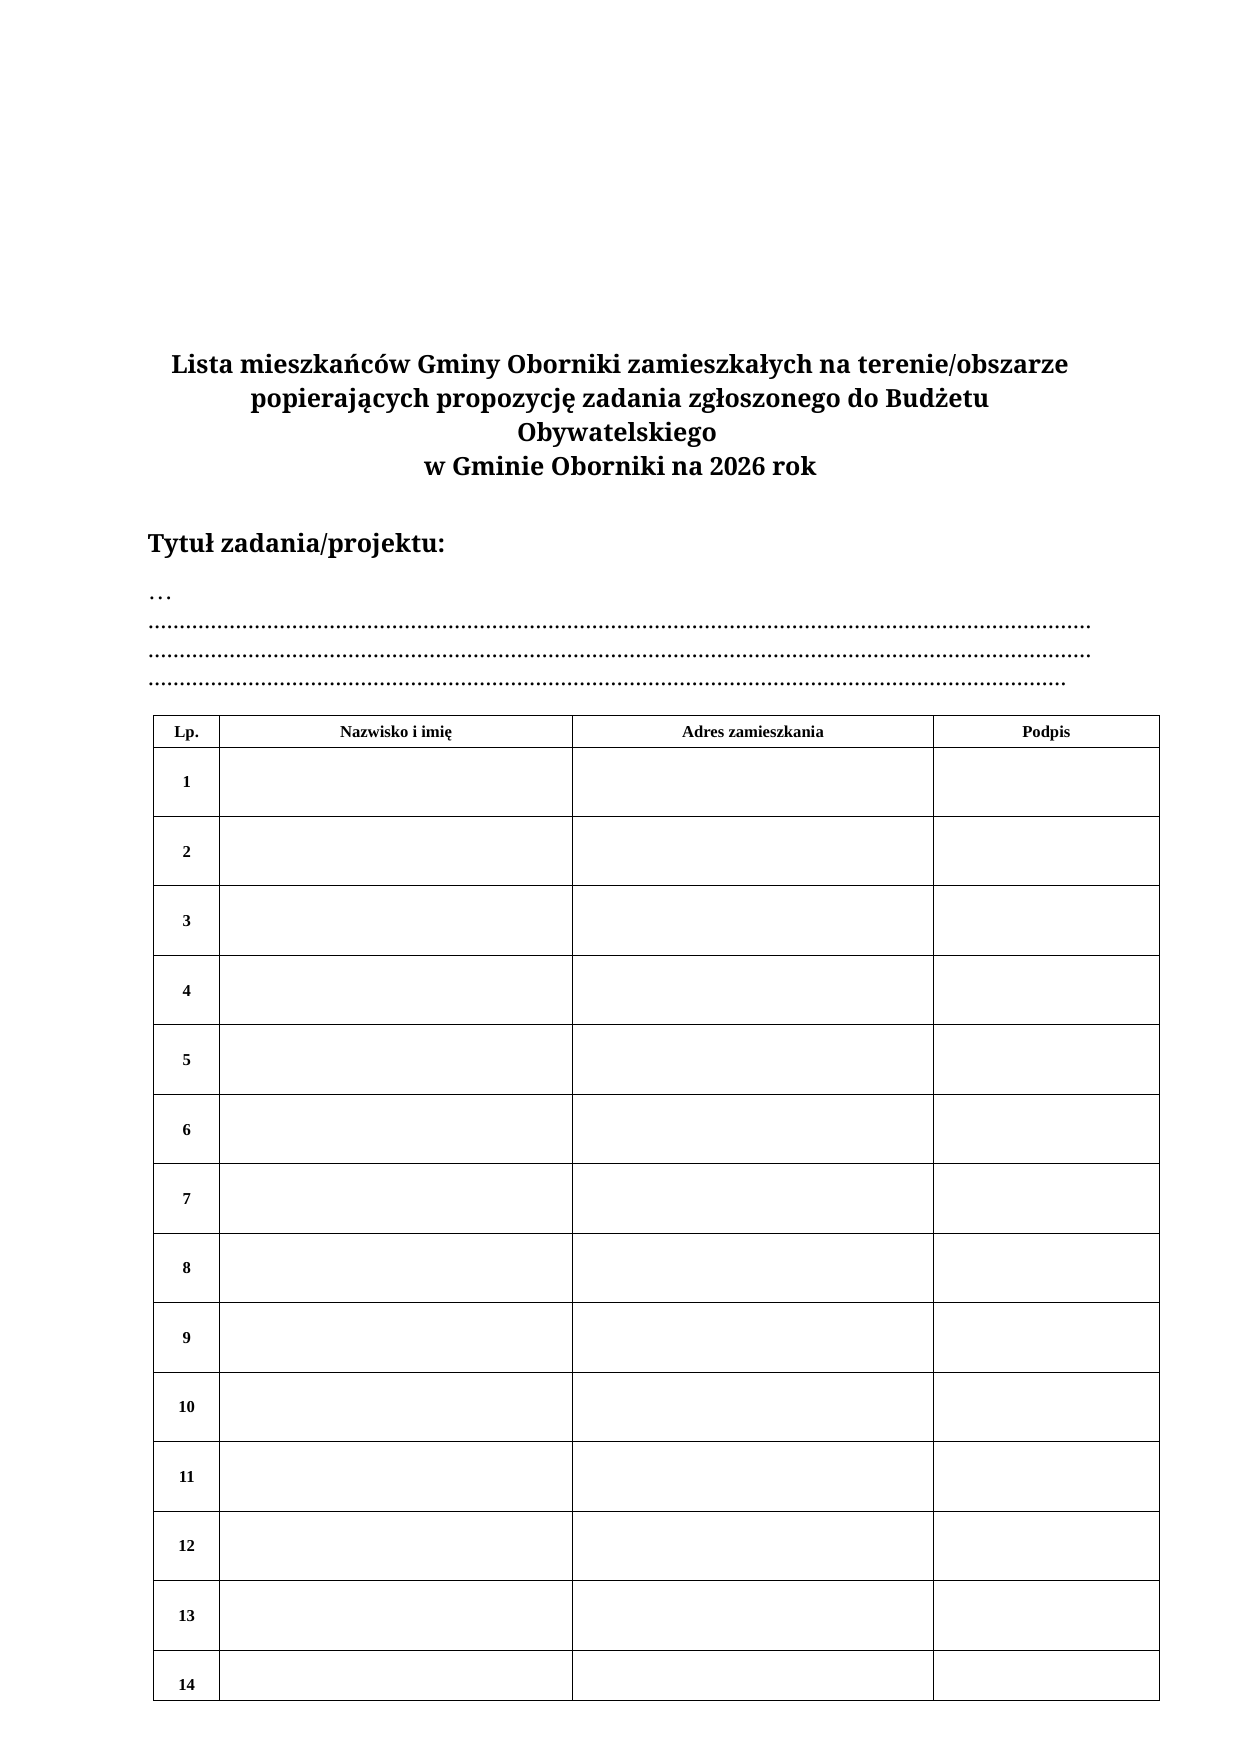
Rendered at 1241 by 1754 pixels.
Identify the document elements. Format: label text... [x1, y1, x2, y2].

table_cell [934, 1373, 1159, 1441]
table_header Adres zamieszkania [573, 716, 933, 746]
table_cell 9 [154, 1303, 219, 1372]
table_cell [220, 1303, 572, 1372]
table_cell [934, 1651, 1159, 1700]
table_header Podpis [934, 716, 1159, 746]
table_cell 11 [154, 1442, 219, 1511]
table_cell [573, 817, 933, 885]
table_cell [934, 1581, 1159, 1650]
table_cell [220, 748, 572, 816]
table_cell 3 [154, 886, 219, 955]
table_cell 10 [154, 1373, 219, 1441]
table_cell [934, 1095, 1159, 1163]
table_cell [573, 1442, 933, 1511]
table_cell [934, 1512, 1159, 1580]
text …................................................................................................................................................................................................................................................................................................................................................................................................................................................................. [148, 576, 1093, 691]
table_cell [934, 886, 1159, 955]
table_cell [220, 886, 572, 955]
table_cell [220, 817, 572, 885]
table_cell [573, 1373, 933, 1441]
table_cell [934, 1164, 1159, 1233]
text Lista mieszkańców Gminy Oborniki zamieszkałych na terenie/obszarze [148, 346, 1093, 380]
table_cell 5 [154, 1025, 219, 1094]
text popierających propozycję zadania zgłoszonego do Budżetu Obywatelskiego w Gminie Oborniki na 2026 rok [148, 380, 1093, 483]
table_cell 12 [154, 1512, 219, 1580]
table_cell [573, 886, 933, 955]
table_cell [220, 1025, 572, 1094]
table_cell [573, 1651, 933, 1700]
table_cell [573, 1234, 933, 1302]
table_cell [220, 1373, 572, 1441]
table_cell [220, 1512, 572, 1580]
table_cell [934, 817, 1159, 885]
table_cell 7 [154, 1164, 219, 1233]
table_cell [934, 1025, 1159, 1094]
table_header Lp. [154, 716, 219, 746]
table_cell [573, 956, 933, 1024]
table_cell [934, 1303, 1159, 1372]
table_cell [220, 1581, 572, 1650]
table_cell 14 [154, 1651, 219, 1700]
table_cell [573, 1512, 933, 1580]
table_cell [573, 1095, 933, 1163]
table_cell 1 [154, 748, 219, 816]
table_cell [220, 956, 572, 1024]
table_cell [573, 1164, 933, 1233]
table_cell [573, 1303, 933, 1372]
table_cell [934, 1234, 1159, 1302]
table_cell [573, 1581, 933, 1650]
table_cell [573, 1025, 933, 1094]
table_cell [220, 1234, 572, 1302]
text Tytuł zadania/projektu: [148, 525, 1093, 559]
table_cell [220, 1442, 572, 1511]
table_cell [934, 748, 1159, 816]
table_cell [220, 1164, 572, 1233]
table_cell 4 [154, 956, 219, 1024]
table_cell [220, 1095, 572, 1163]
table_cell [934, 1442, 1159, 1511]
table_cell 8 [154, 1234, 219, 1302]
table_header Nazwisko i imię [220, 716, 572, 746]
table_cell 2 [154, 817, 219, 885]
table_cell [934, 956, 1159, 1024]
table_cell 13 [154, 1581, 219, 1650]
table_cell 6 [154, 1095, 219, 1163]
table_cell [573, 748, 933, 816]
table_cell [220, 1651, 572, 1700]
